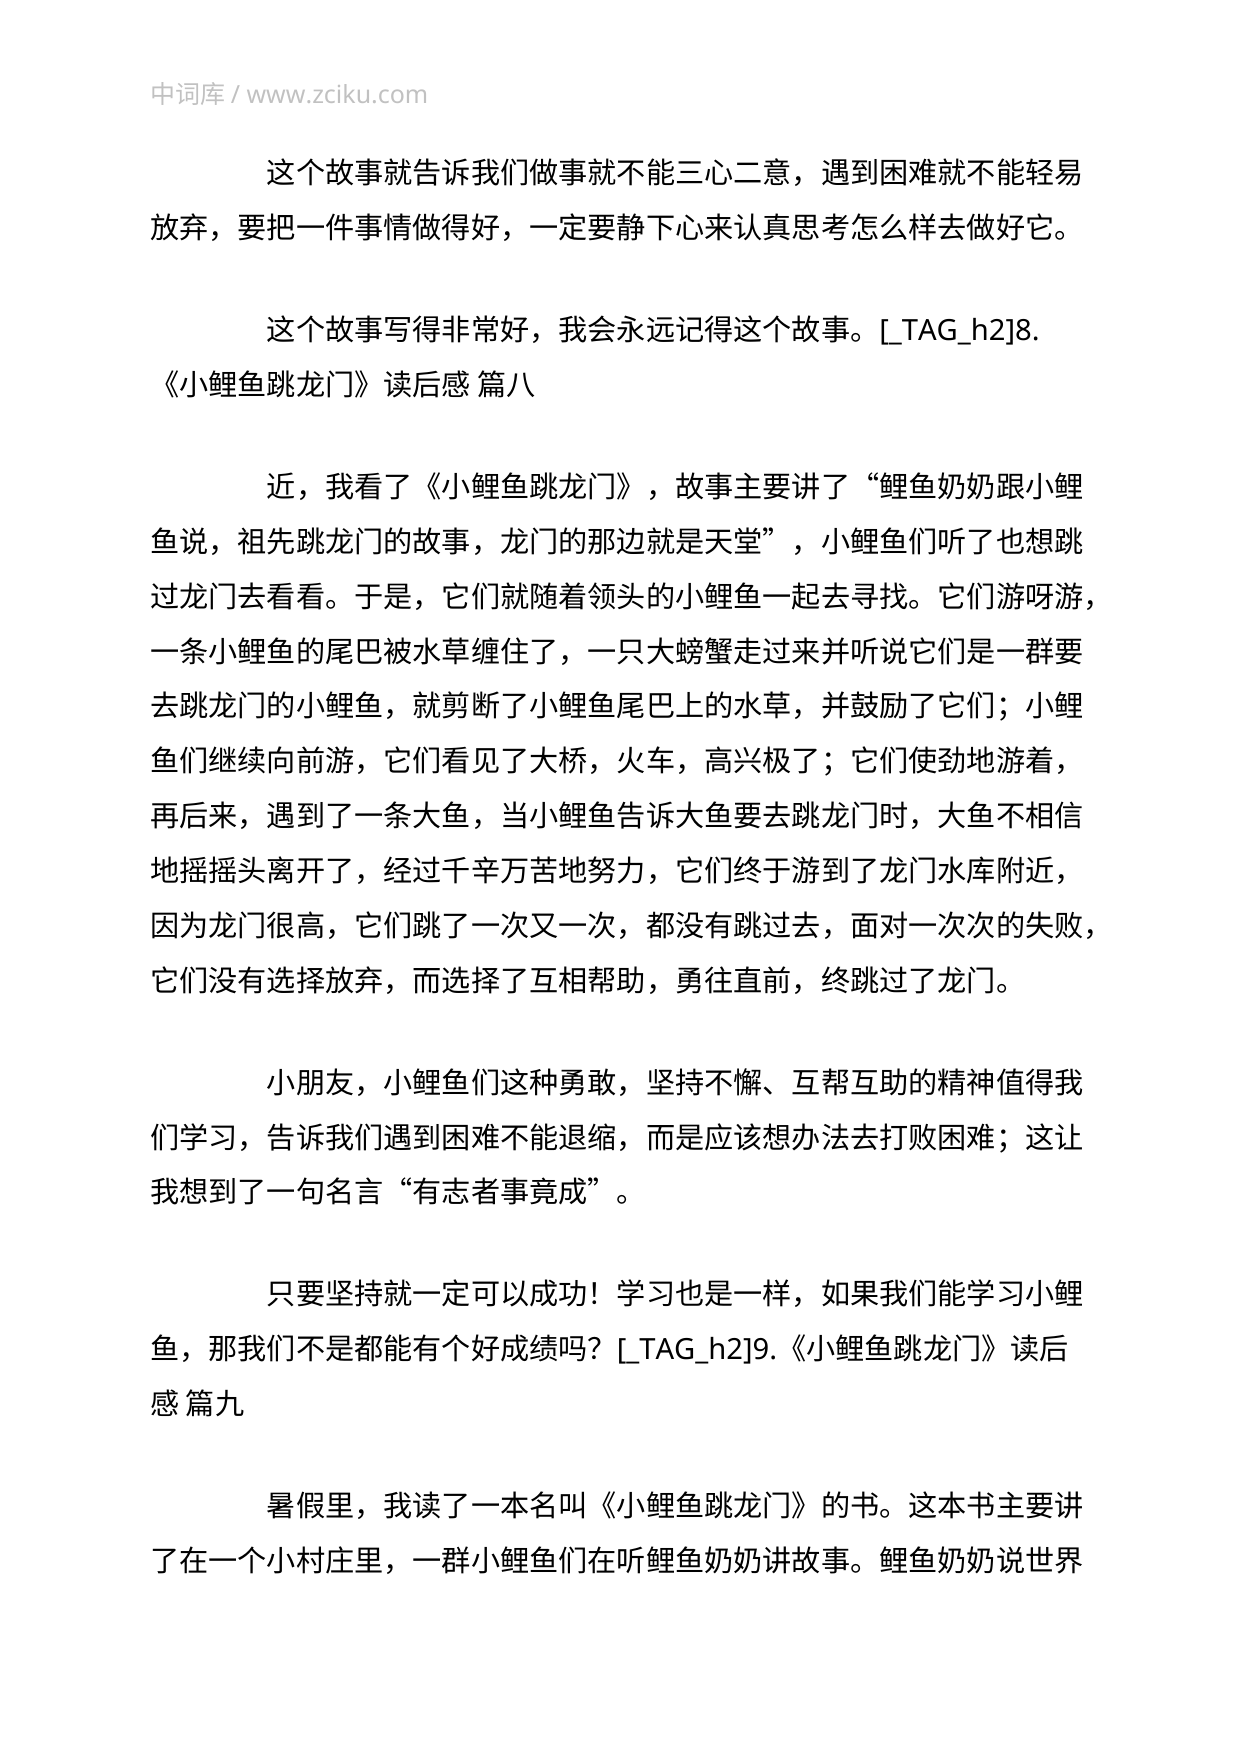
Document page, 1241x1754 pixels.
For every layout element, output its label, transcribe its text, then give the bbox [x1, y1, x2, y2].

text 近，我看了《小鲤鱼跳龙门》，故事主要讲了“鲤鱼奶奶跟小鲤鱼说，祖先跳龙门的故事，龙门的那边就是天堂”，小鲤鱼们听了也想跳过龙门去看看。于是，它们就随着领头的小鲤鱼一起去寻找。它们游呀游，一条小鲤鱼的尾巴被水草缠住了，一只大螃蟹走过来并听说它们是一群要去跳龙门的小鲤鱼，就剪断了小鲤鱼尾巴上的水草，并鼓励了它们；小鲤鱼们继续向前游，它们看见了大桥，火车，高兴极了；它们使劲地游着，再后来，遇到了一条大鱼，当小鲤鱼告诉大鱼要去跳龙门时，大鱼不相信地摇摇头离开了，经过千辛万苦地努力，它们终于游到了龙门水库附近，因为龙门很高，它们跳了一次又一次，都没有跳过去，面对一次次的失败，它们没有选择放弃，而选择了互相帮助，勇往直前，终跳过了龙门。 [150, 463, 1090, 1000]
text 只要坚持就一定可以成功！学习也是一样，如果我们能学习小鲤鱼，那我们不是都能有个好成绩吗？[_TAG_h2]9.《小鲤鱼跳龙门》读后感 篇九 [150, 1271, 1090, 1423]
text 这个故事就告诉我们做事就不能三心二意，遇到困难就不能轻易放弃，要把一件事情做得好，一定要静下心来认真思考怎么样去做好它。 [150, 150, 1090, 247]
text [150, 1482, 1090, 1580]
text 小朋友，小鲤鱼们这种勇敢，坚持不懈、互帮互助的精神值得我们学习，告诉我们遇到困难不能退缩，而是应该想办法去打败困难；这让我想到了一句名言“有志者事竟成”。 [150, 1059, 1090, 1211]
text 这个故事写得非常好，我会永远记得这个故事。[_TAG_h2]8.《小鲤鱼跳龙门》读后感 篇八 [150, 307, 1090, 404]
